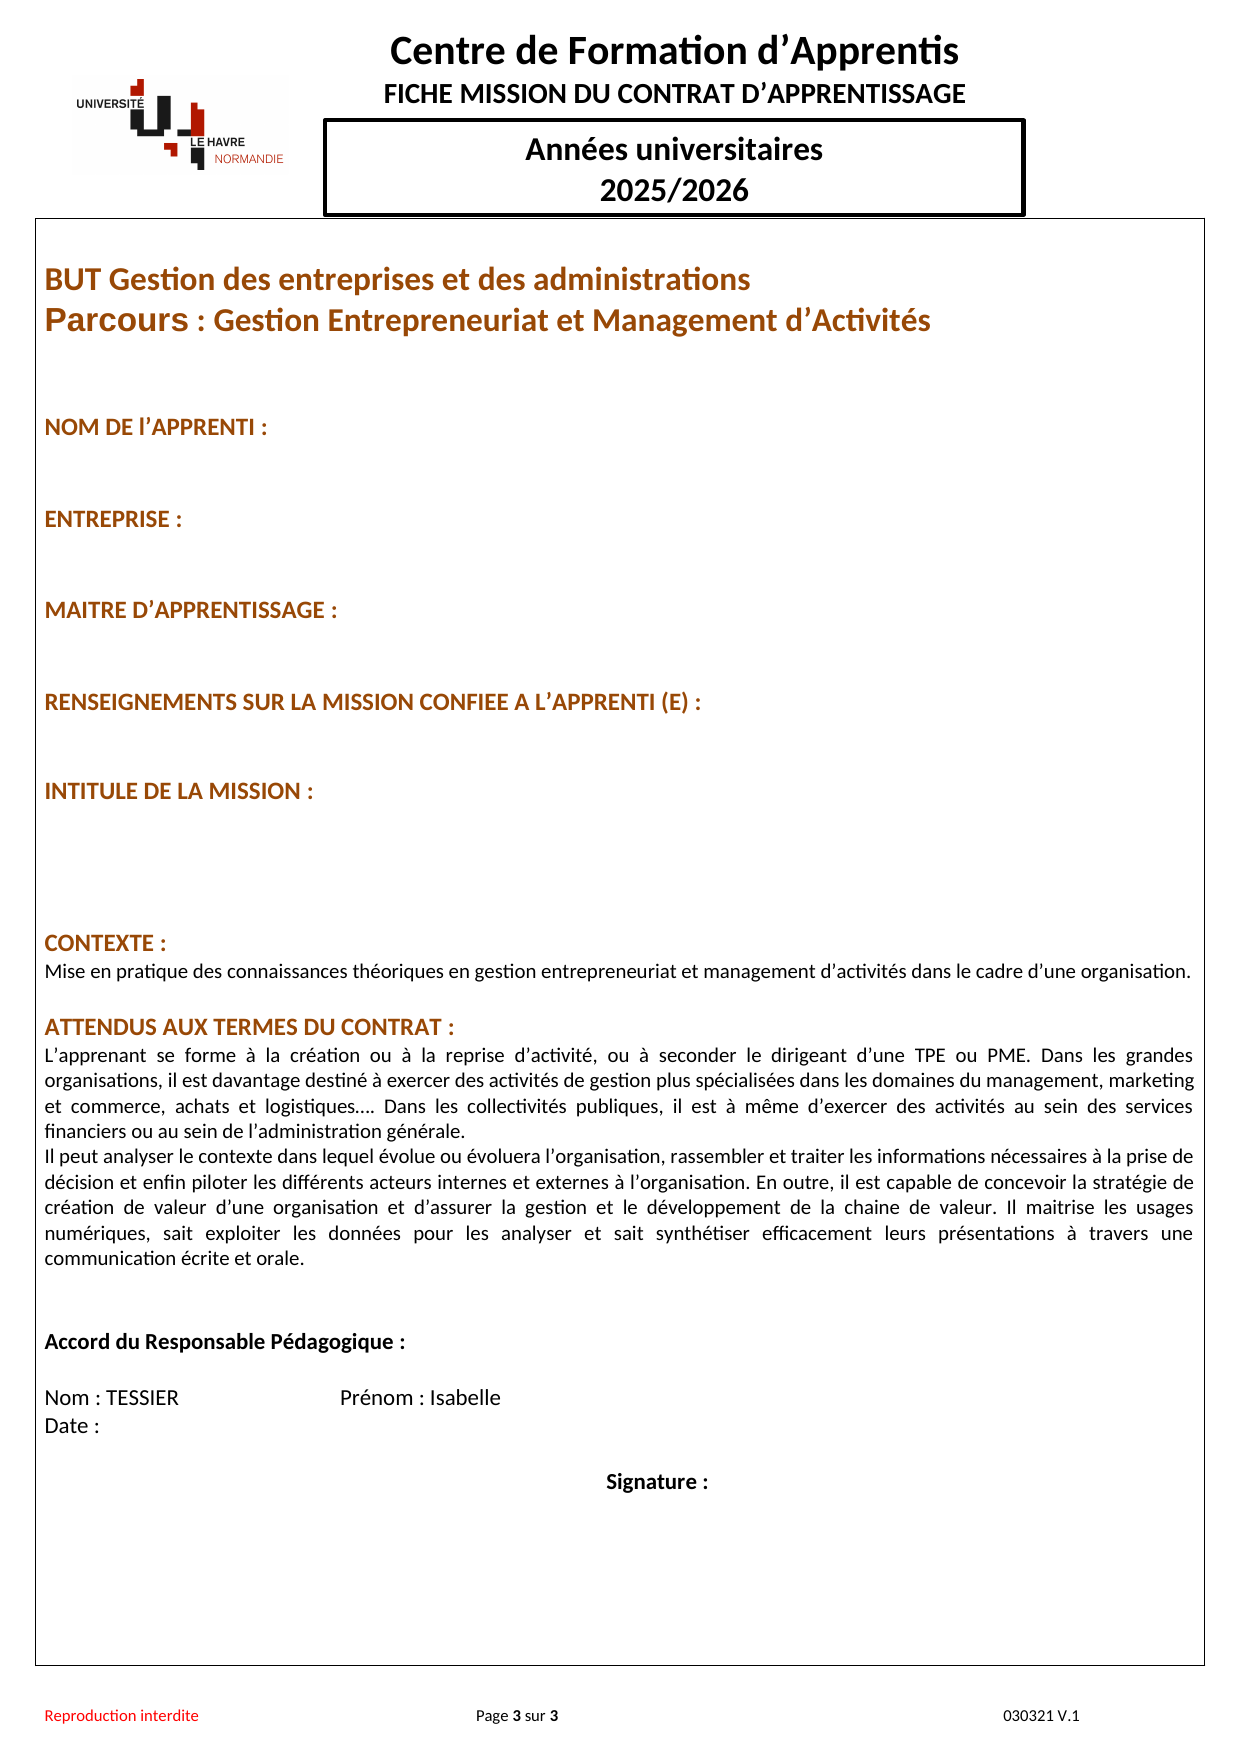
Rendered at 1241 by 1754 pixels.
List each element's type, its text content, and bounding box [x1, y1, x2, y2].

text Nom : TESSIER Prénom : Isabelle [44, 1383, 1196, 1411]
text NOM DE l’APPRENTI : [44, 411, 1196, 442]
text Accord du Responsable Pédagogique : [44, 1327, 1196, 1355]
text Signature : [44, 1467, 1196, 1495]
text L’apprenant se forme à la création ou à la reprise d’activité, ou à seconder le dirigeant d’une TPE ou PME. Dans les grandes organisations, il est davantage destiné à exercer des activités de gestion plus spécialisées dans les domaines du management, marketing et commerce, achats et logistiques…. Dans les collectivités publiques, il est à même d’exercer des activités au sein des services financiers ou au sein de l’administration générale. [44, 1042, 1196, 1144]
text BUT Gestion des entreprises et des administrations [44, 258, 1196, 299]
text MAITRE D’APPRENTISSAGE : [44, 594, 1196, 625]
text Date : [44, 1411, 1196, 1439]
text Mise en pratique des connaissances théoriques en gestion entrepreneuriat et management d’activités dans le cadre d’une organisation. [44, 958, 1196, 983]
text RENSEIGNEMENTS SUR LA MISSION CONFIEE A L’APPRENTI (E) : [44, 686, 1196, 716]
text INTITULE DE LA MISSION : [44, 775, 1196, 805]
text ATTENDUS AUX TERMES DU CONTRAT : [44, 1011, 1196, 1042]
text CONTEXTE : [44, 927, 1196, 958]
text Parcours : Gestion Entrepreneuriat et Management d’Activités [44, 299, 1196, 340]
picture [71, 75, 289, 175]
text Il peut analyser le contexte dans lequel évolue ou évoluera l’organisation, rassembler et traiter les informations nécessaires à la prise de décision et enfin piloter les différents acteurs internes et externes à l’organisation. En outre, il est capable de concevoir la stratégie de création de valeur d’une organisation et d’assurer la gestion et le développement de la chaine de valeur. Il maitrise les usages numériques, sait exploiter les données pour les analyser et sait synthétiser efficacement leurs présentations à travers une communication écrite et orale. [44, 1144, 1196, 1271]
text ENTREPRISE : [44, 503, 1196, 533]
